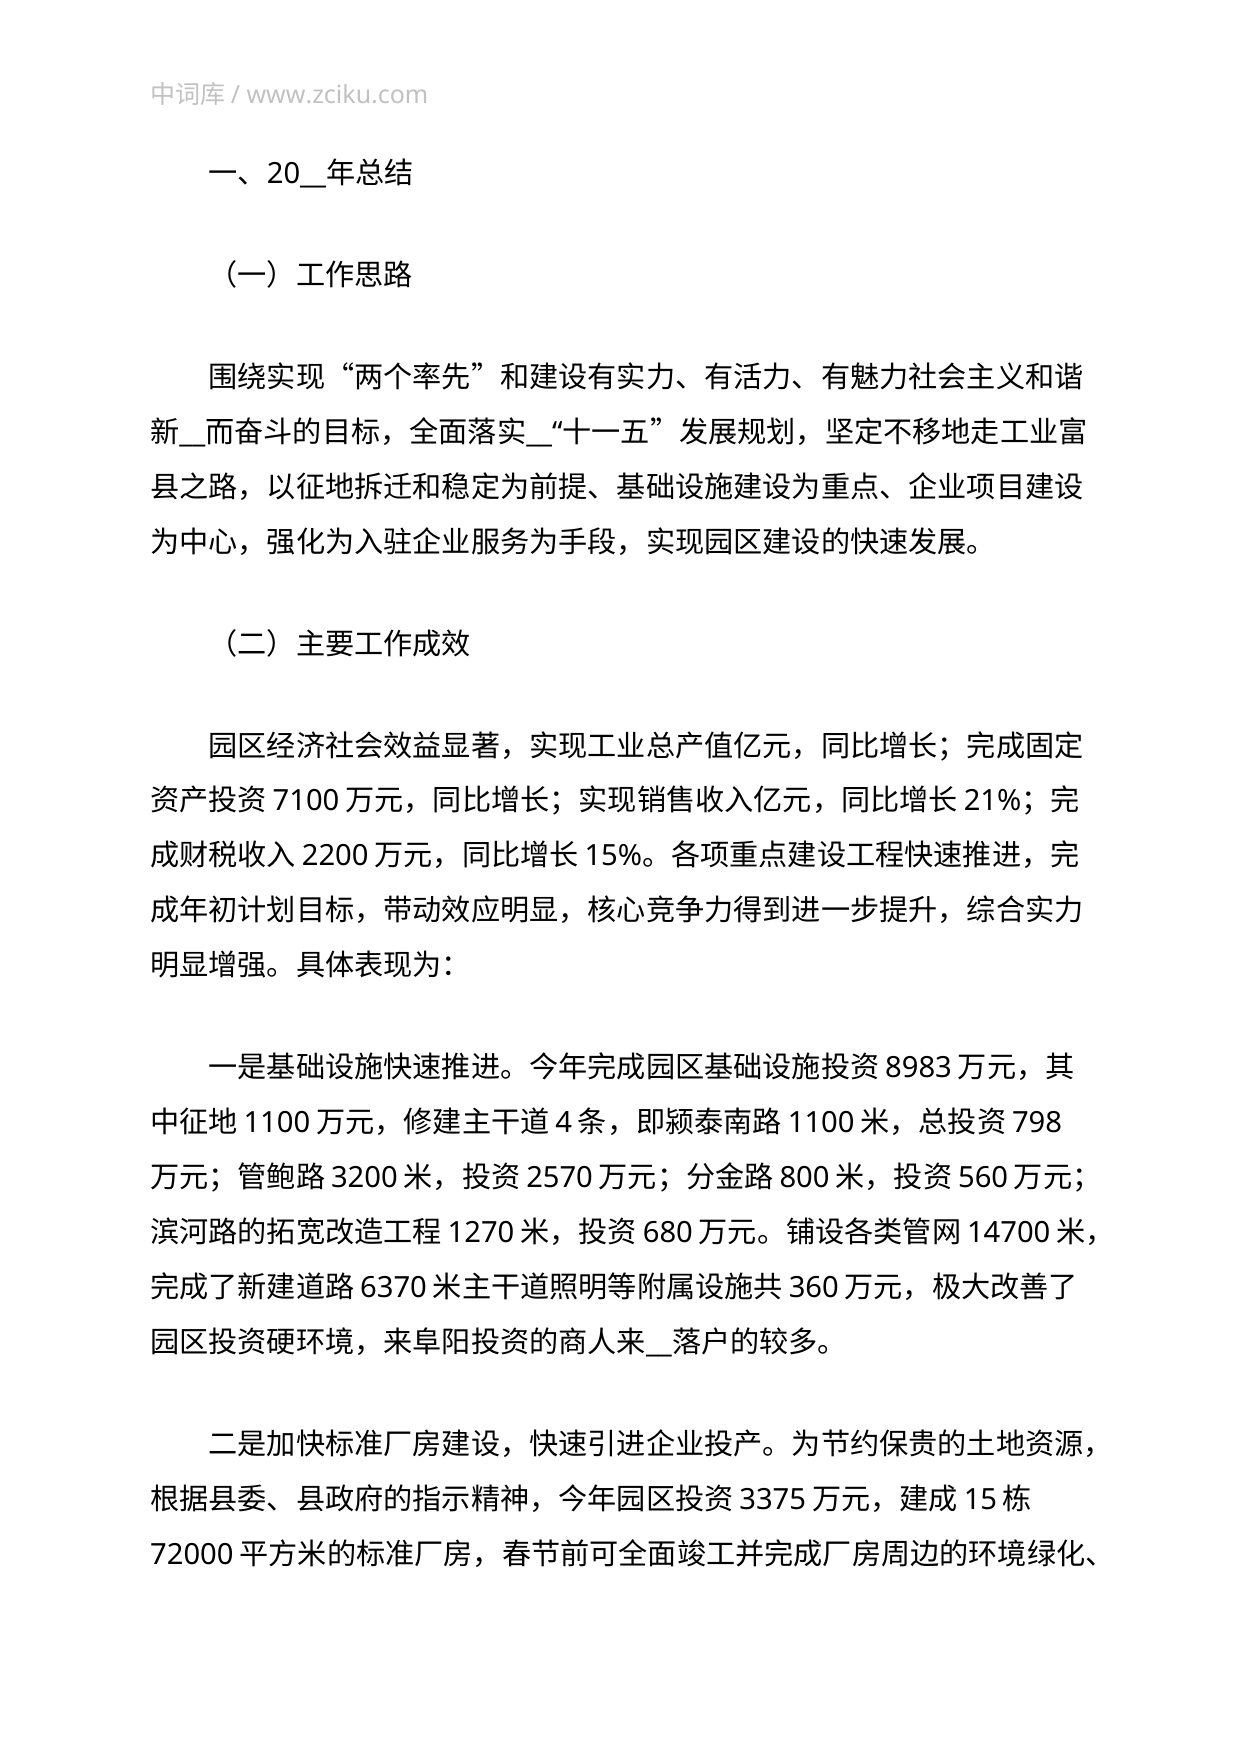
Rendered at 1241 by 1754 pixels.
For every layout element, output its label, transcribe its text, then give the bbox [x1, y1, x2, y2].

text 围绕实现“两个率先”和建设有实力、有活力、有魅力社会主义和谐新__而奋斗的目标，全面落实__“十一五”发展规划，坚定不移地走工业富县之路，以征地拆迁和稳定为前提、基础设施建设为重点、企业项目建设为中心，强化为入驻企业服务为手段，实现园区建设的快速发展。 [150, 354, 1090, 561]
text （一）工作思路 [150, 252, 1090, 294]
text （二）主要工作成效 [150, 620, 1090, 663]
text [150, 1421, 1090, 1573]
text 园区经济社会效益显著，实现工业总产值亿元，同比增长；完成固定资产投资7100万元，同比增长；实现销售收入亿元，同比增长21%；完成财税收入2200万元，同比增长15%。各项重点建设工程快速推进，完成年初计划目标，带动效应明显，核心竞争力得到进一步提升，综合实力明显增强。具体表现为： [150, 722, 1090, 984]
text 一是基础设施快速推进。今年完成园区基础设施投资8983万元，其中征地1100万元，修建主干道4条，即颍泰南路1100米，总投资798万元；管鲍路3200米，投资2570万元；分金路800米，投资560万元；滨河路的拓宽改造工程1270米，投资680万元。铺设各类管网14700米，完成了新建道路6370米主干道照明等附属设施共360万元，极大改善了园区投资硬环境，来阜阳投资的商人来__落户的较多。 [150, 1044, 1090, 1361]
text 一、20__年总结 [150, 150, 1090, 192]
